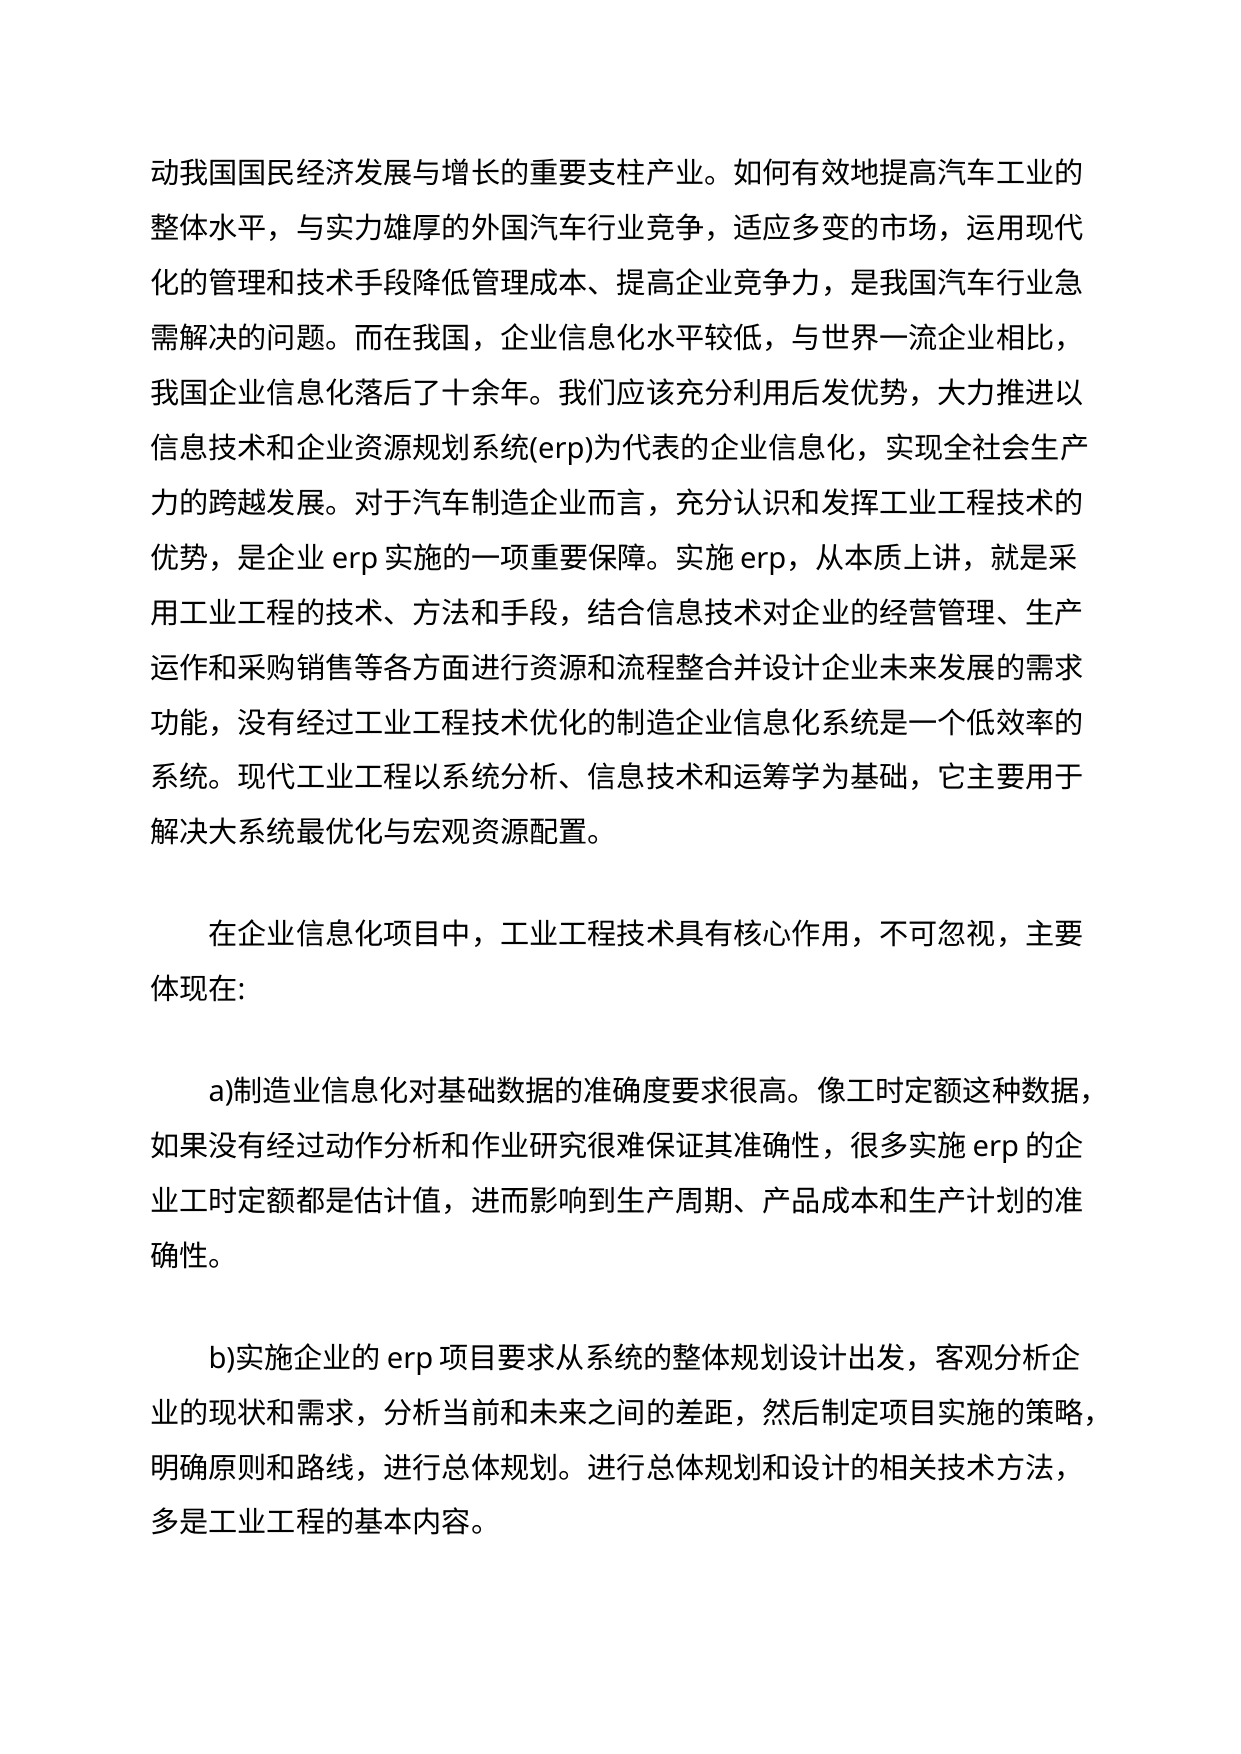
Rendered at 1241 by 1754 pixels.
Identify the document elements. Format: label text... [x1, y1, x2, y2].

text a)制造业信息化对基础数据的准确度要求很高。像工时定额这种数据，如果没有经过动作分析和作业研究很难保证其准确性，很多实施erp的企业工时定额都是估计值，进而影响到生产周期、产品成本和生产计划的准确性。 [150, 1068, 1090, 1275]
text 在企业信息化项目中，工业工程技术具有核心作用，不可忽视，主要体现在: [150, 911, 1090, 1008]
text b)实施企业的erp项目要求从系统的整体规划设计出发，客观分析企业的现状和需求，分析当前和未来之间的差距，然后制定项目实施的策略，明确原则和路线，进行总体规划。进行总体规划和设计的相关技术方法，多是工业工程的基本内容。 [150, 1334, 1090, 1541]
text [150, 150, 1090, 851]
